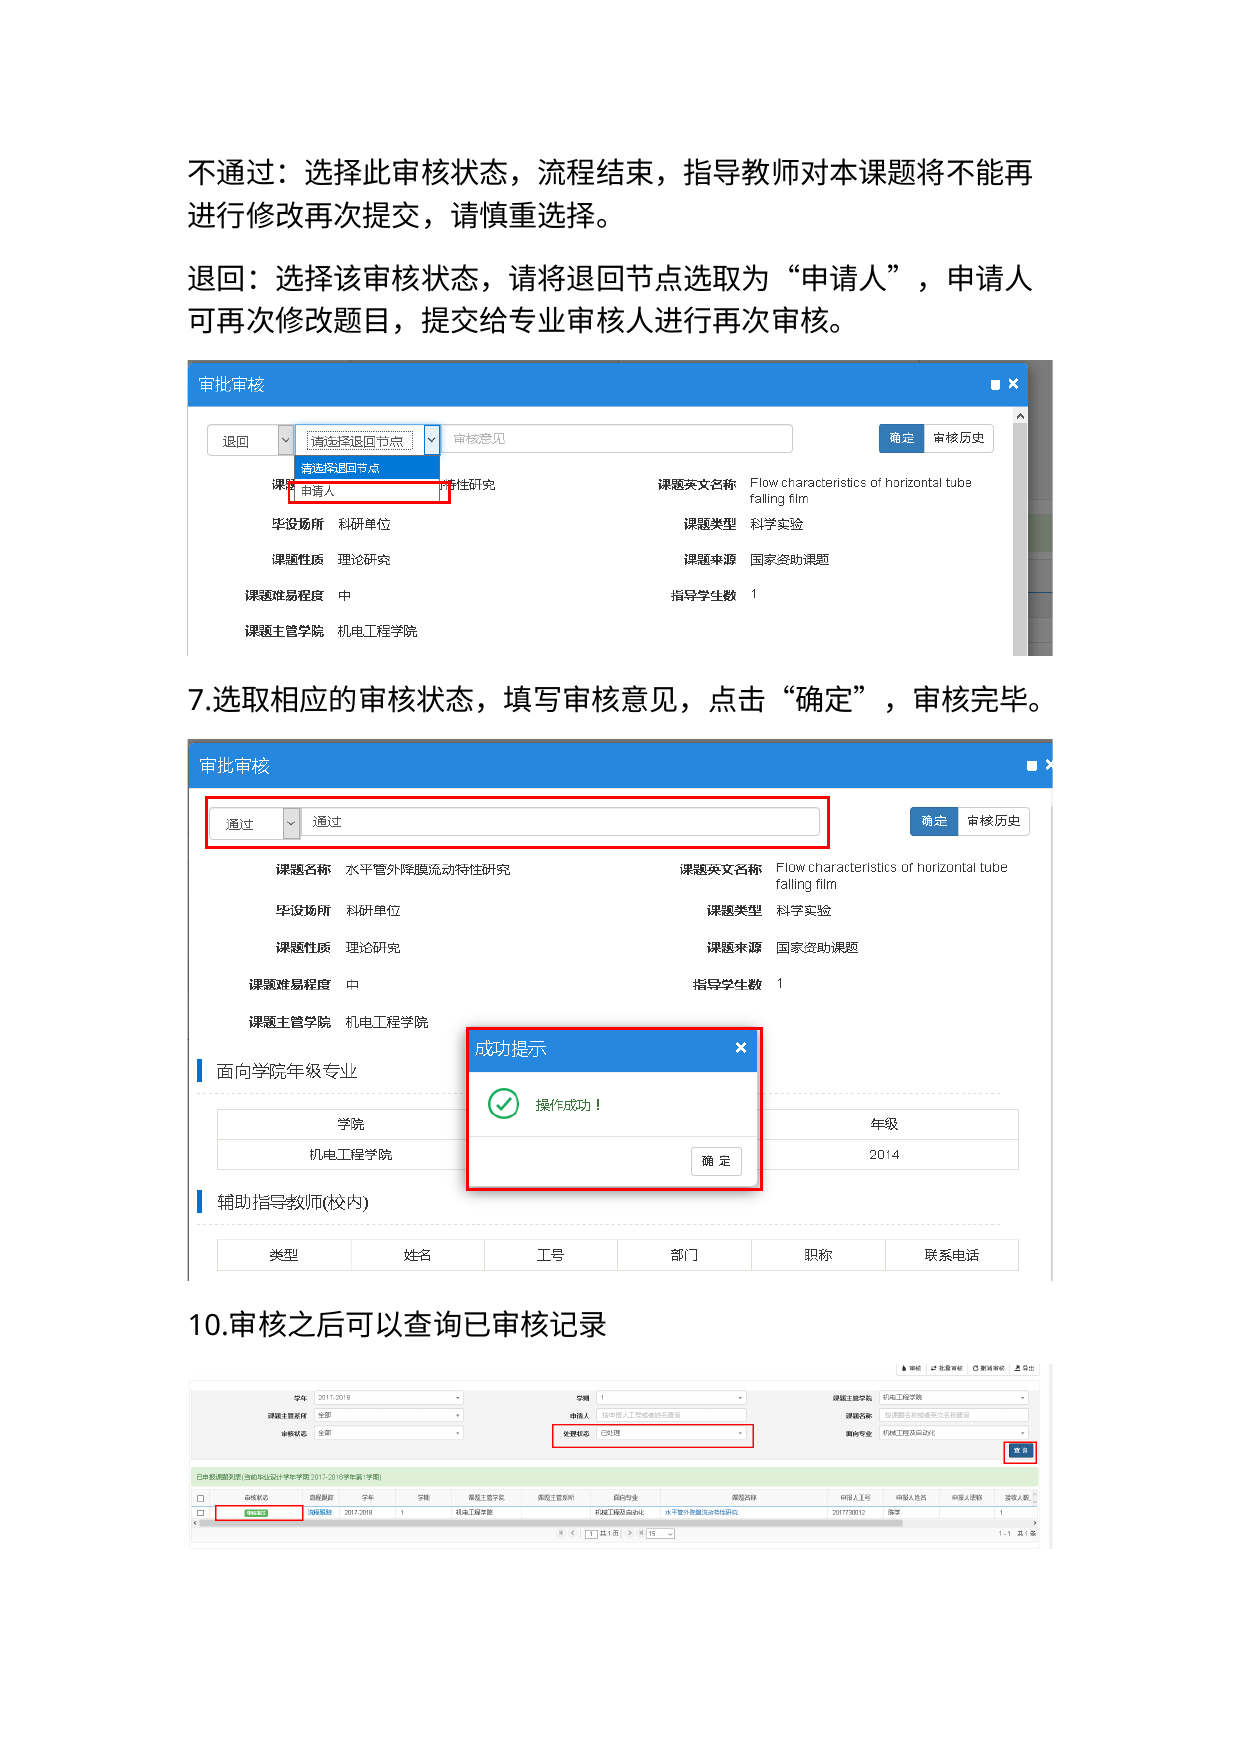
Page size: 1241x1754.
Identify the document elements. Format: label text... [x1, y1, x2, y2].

text 7.选取相应的审核状态，填写审核意见，点击“确定”，审核完毕。 [187, 676, 1053, 718]
text 10.审核之后可以查询已审核记录 [187, 1301, 1053, 1344]
picture [187, 739, 1053, 1281]
text 退回：选择该审核状态，请将退回节点选取为“申请人”，申请人可再次修改题目，提交给专业审核人进行再次审核。 [187, 255, 1053, 340]
picture [187, 1364, 1053, 1549]
picture [187, 360, 1053, 656]
text 不通过：选择此审核状态，流程结束，指导教师对本课题将不能再进行修改再次提交，请慎重选择。 [187, 150, 1053, 234]
